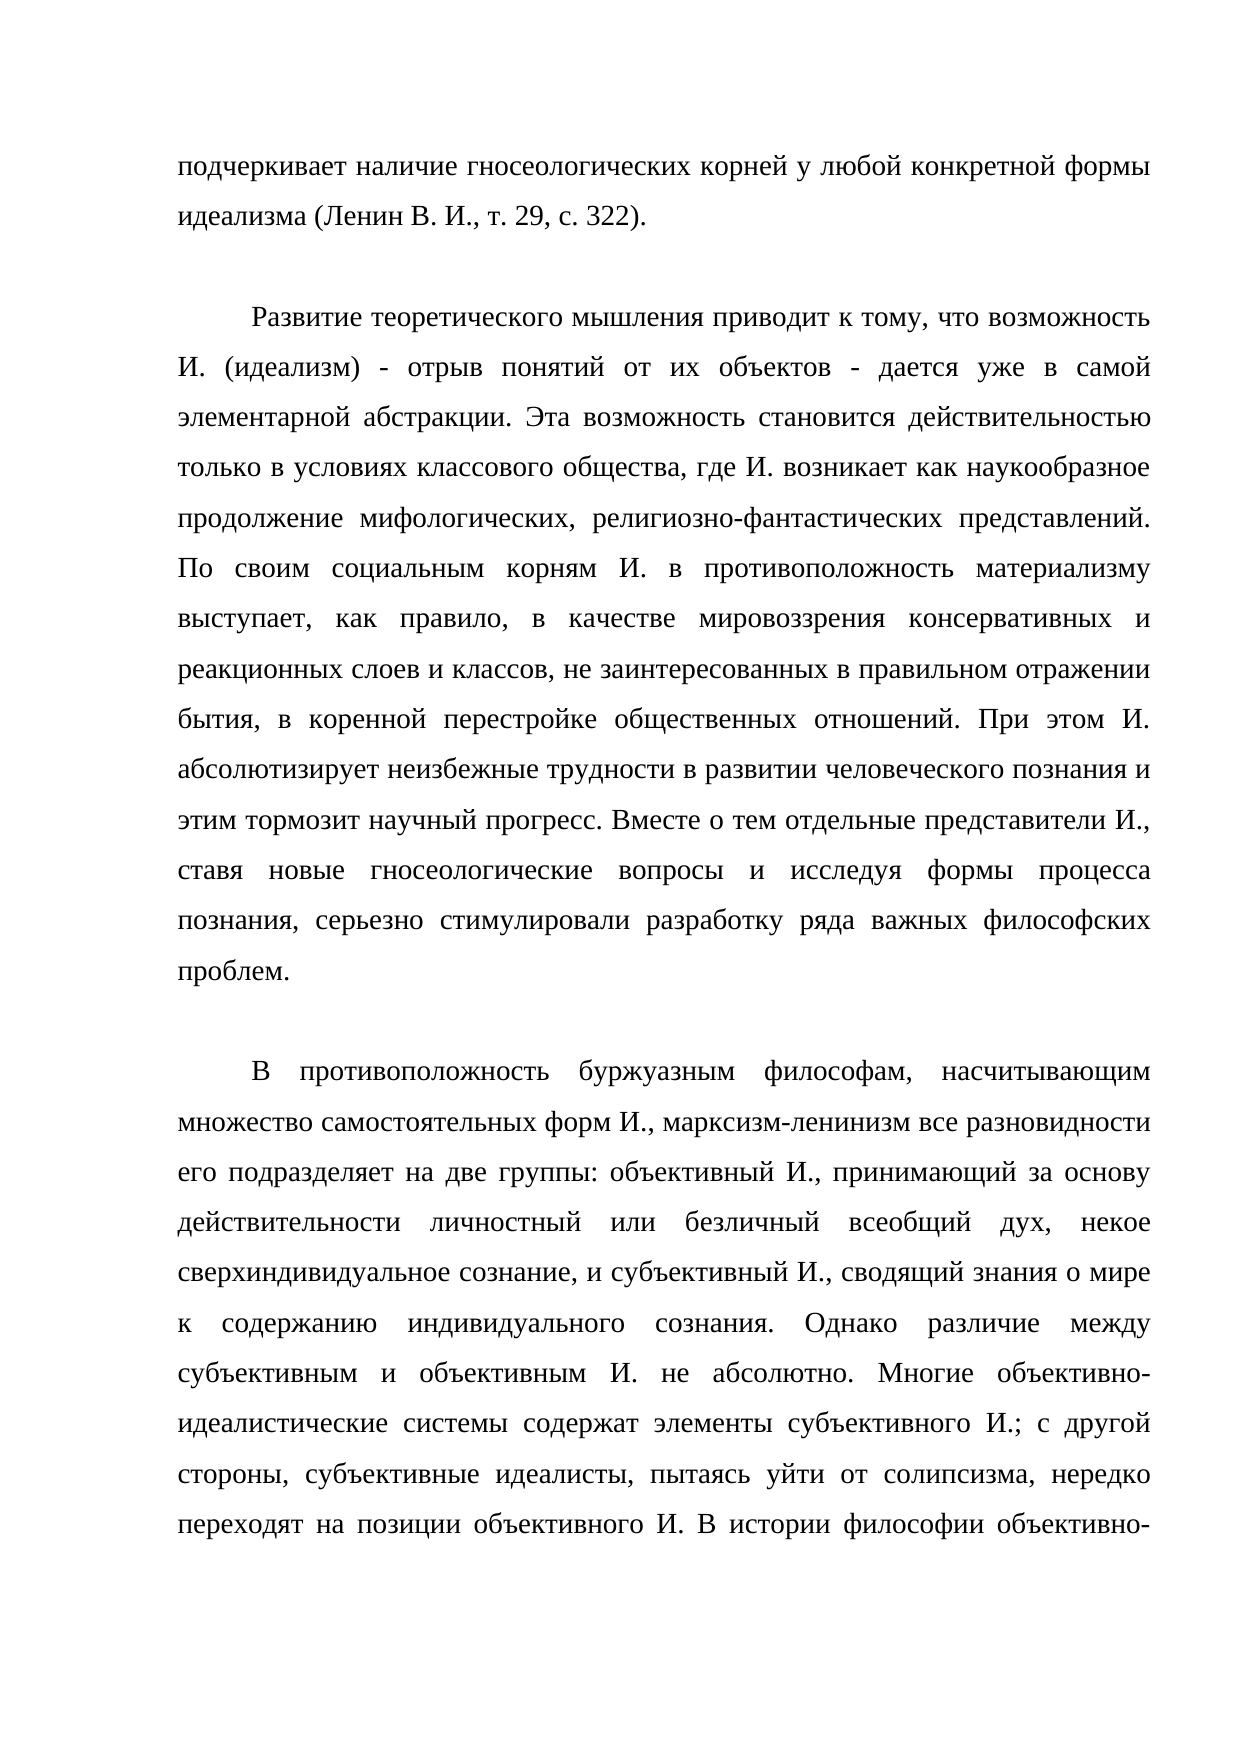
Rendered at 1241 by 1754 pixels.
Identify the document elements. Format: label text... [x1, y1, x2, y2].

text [177, 1053, 1152, 1540]
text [177, 148, 1152, 232]
text Развитие теоретического мышления приводит к тому, что возможность И. (идеализм) - отрыв понятий от их объектов - дается уже в самой элементарной абстракции. Эта возможность становится действительностью только в условиях классового общества, где И. возникает как наукообразное продолжение мифологических, религиозно-фантастических представлений. По своим социальным корням И. в противоположность материализму выступает, как правило, в качестве мировоззрения консервативных и реакционных слоев и классов, не заинтересованных в правильном отражении бытия, в коренной перестройке общественных отношений. При этом И. абсолютизирует неизбежные трудности в развитии человеческого познания и этим тормозит научный прогресс. Вместе о тем отдельные представители И., ставя новые гносеологические вопросы и исследуя формы процесса познания, серьезно стимулировали разработку ряда важных философских проблем. [177, 299, 1152, 986]
